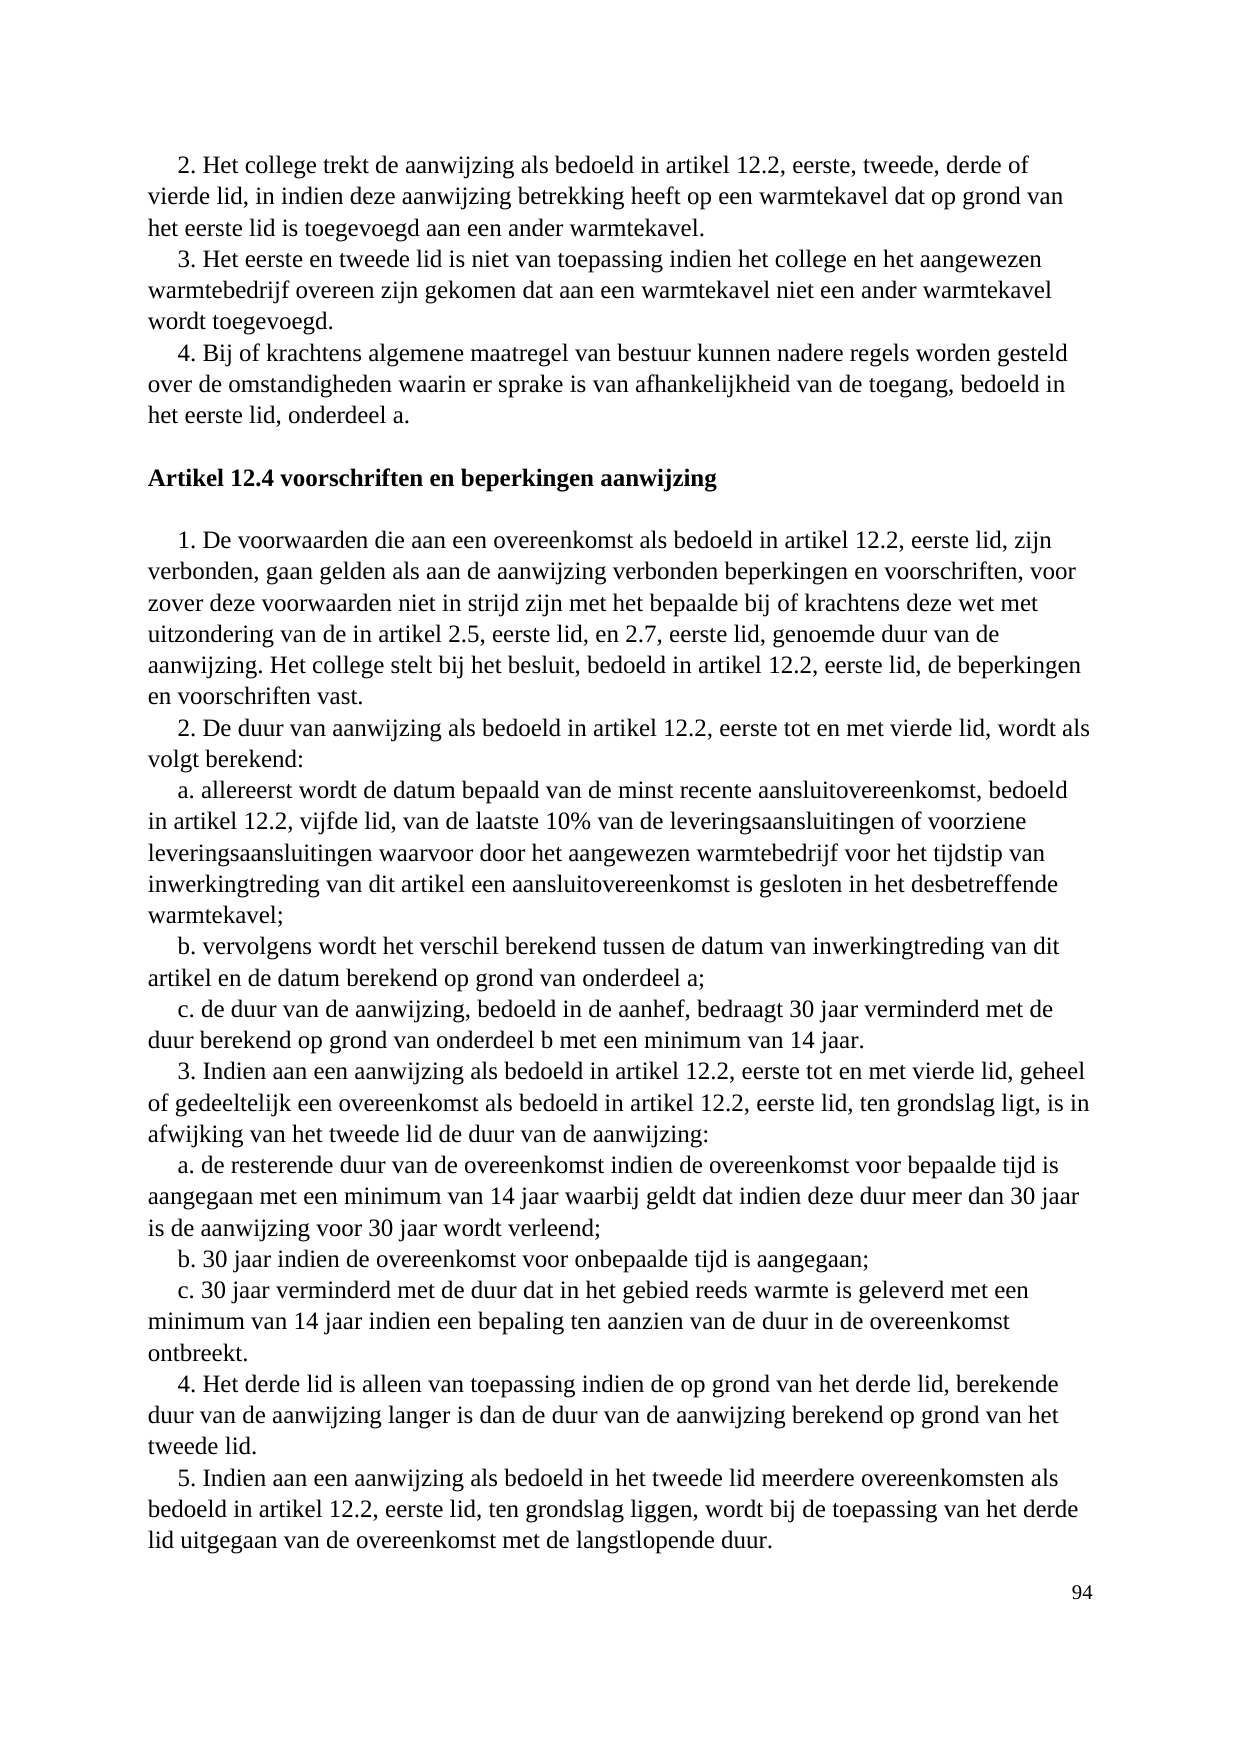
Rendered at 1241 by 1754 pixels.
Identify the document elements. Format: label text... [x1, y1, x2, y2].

text a. allereerst wordt de datum bepaald van de minst recente aansluitovereenkomst, bedoeld in artikel 12.2, vijfde lid, van de laatste 10% van de leveringsaansluitingen of voorziene leveringsaansluitingen waarvoor door het aangewezen warmtebedrijf voor het tijdstip van inwerkingtreding van dit artikel een aansluitovereenkomst is gesloten in het desbetreffende warmtekavel; [148, 773, 1092, 929]
text 4. Het derde lid is alleen van toepassing indien de op grond van het derde lid, berekende duur van de aanwijzing langer is dan de duur van de aanwijzing berekend op grond van het tweede lid. [148, 1366, 1092, 1460]
text 2. Het college trekt de aanwijzing als bedoeld in artikel 12.2, eerste, tweede, derde of vierde lid, in indien deze aanwijzing betrekking heeft op een warmtekavel dat op grond van het eerste lid is toegevoegd aan een ander warmtekavel. [148, 148, 1092, 241]
text b. 30 jaar indien de overeenkomst voor onbepaalde tijd is aangegaan; [148, 1241, 1092, 1273]
text c. de duur van de aanwijzing, bedoeld in de aanhef, bedraagt 30 jaar verminderd met de duur berekend op grond van onderdeel b met een minimum van 14 jaar. [148, 991, 1092, 1054]
text 3. Indien aan een aanwijzing als bedoeld in artikel 12.2, eerste tot en met vierde lid, geheel of gedeeltelijk een overeenkomst als bedoeld in artikel 12.2, eerste lid, ten grondslag ligt, is in afwijking van het tweede lid de duur van de aanwijzing: [148, 1054, 1092, 1148]
text 4. Bij of krachtens algemene maatregel van bestuur kunnen nadere regels worden gesteld over de omstandigheden waarin er sprake is van afhankelijkheid van de toegang, bedoeld in het eerste lid, onderdeel a. [148, 335, 1092, 429]
text b. vervolgens wordt het verschil berekend tussen de datum van inwerkingtreding van dit artikel en de datum berekend op grond van onderdeel a; [148, 929, 1092, 991]
text 1. De voorwaarden die aan een overeenkomst als bedoeld in artikel 12.2, eerste lid, zijn verbonden, gaan gelden als aan de aanwijzing verbonden beperkingen en voorschriften, voor zover deze voorwaarden niet in strijd zijn met het bepaalde bij of krachtens deze wet met uitzondering van de in artikel 2.5, eerste lid, en 2.7, eerste lid, genoemde duur van de aanwijzing. Het college stelt bij het besluit, bedoeld in artikel 12.2, eerste lid, de beperkingen en voorschriften vast. [148, 523, 1092, 710]
text c. 30 jaar verminderd met de duur dat in het gebied reeds warmte is geleverd met een minimum van 14 jaar indien een bepaling ten aanzien van de duur in de overeenkomst ontbreekt. [148, 1273, 1092, 1366]
text 5. Indien aan een aanwijzing als bedoeld in het tweede lid meerdere overeenkomsten als bedoeld in artikel 12.2, eerste lid, ten grondslag liggen, wordt bij de toepassing van het derde lid uitgegaan van de overeenkomst met de langstlopende duur. [148, 1460, 1092, 1554]
text Artikel 12.4 voorschriften en beperkingen aanwijzing [148, 460, 1092, 491]
text 3. Het eerste en tweede lid is niet van toepassing indien het college en het aangewezen warmtebedrijf overeen zijn gekomen dat aan een warmtekavel niet een ander warmtekavel wordt toegevoegd. [148, 241, 1092, 335]
text a. de resterende duur van de overeenkomst indien de overeenkomst voor bepaalde tijd is aangegaan met een minimum van 14 jaar waarbij geldt dat indien deze duur meer dan 30 jaar is de aanwijzing voor 30 jaar wordt verleend; [148, 1148, 1092, 1241]
text 2. De duur van aanwijzing als bedoeld in artikel 12.2, eerste tot en met vierde lid, wordt als volgt berekend: [148, 710, 1092, 773]
